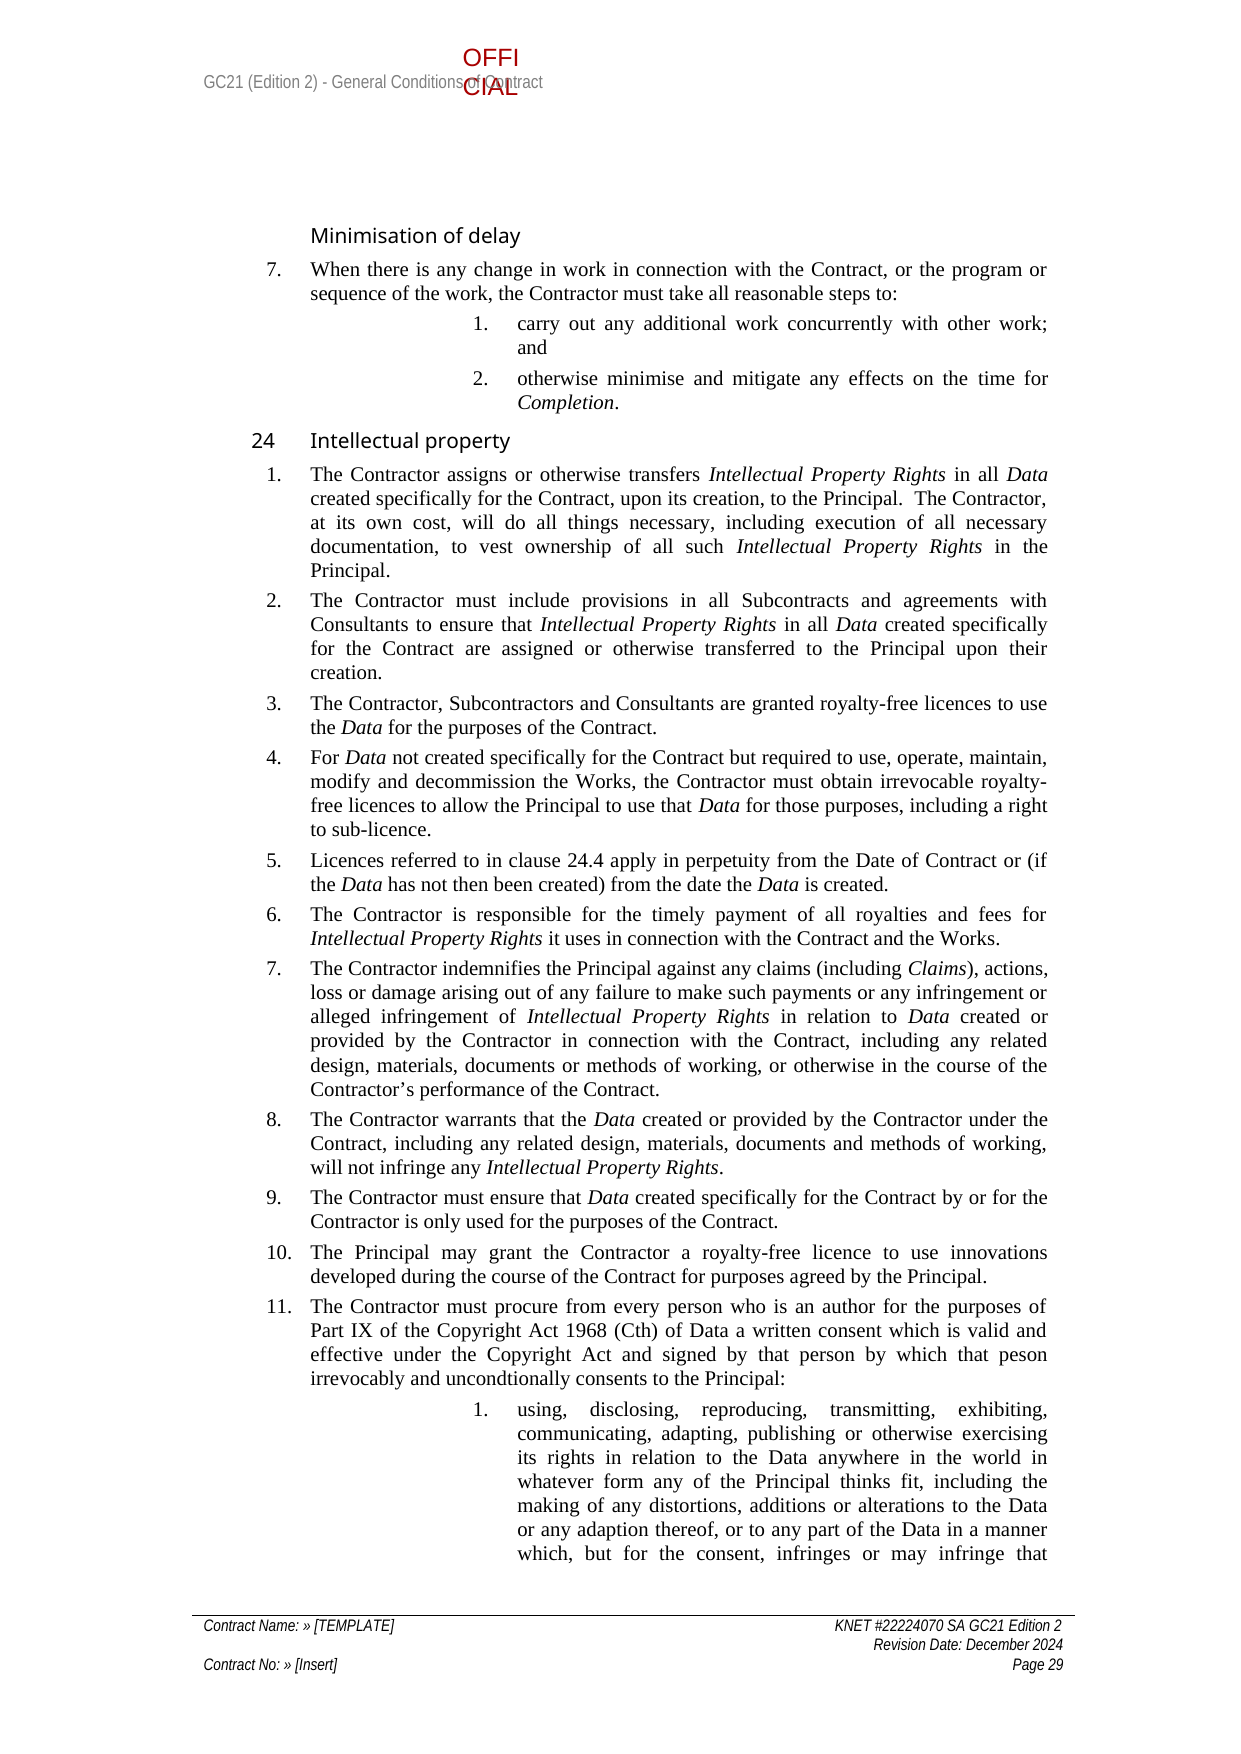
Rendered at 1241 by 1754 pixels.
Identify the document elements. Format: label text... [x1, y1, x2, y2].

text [473, 1397, 1048, 1565]
subtitle Intellectual property [251, 420, 1048, 455]
text carry out any additional work concurrently with other work; and [473, 311, 1048, 359]
text For Data not created specifically for the Contract but required to use, operate, maintain, modify and decommission the Works, the Contractor must obtain irrevocable royalty-free licences to allow the Principal to use that Data for those purposes, including a right to sub-licence. [266, 745, 1048, 841]
text The Contractor must procure from every person who is an author for the purposes of Part IX of the Copyright Act 1968 (Cth) of Data a written consent which is valid and effective under the Copyright Act and signed by that person by which that peson irrevocably and uncondtionally consents to the Principal: [266, 1294, 1048, 1390]
list The Contractor assigns or otherwise transfers Intellectual Property Rights in all Data created specifically for the Contract, upon its creation, to the Principal. The Contractor, at its own cost, will do all things necessary, including execution of all necessary documentation, to vest ownership of all such Intellectual Property Rights in the Principal. [266, 462, 1048, 582]
list When there is any change in work in connection with the Contract, or the program or sequence of the work, the Contractor must take all reasonable steps to: [266, 257, 1048, 305]
text Licences referred to in clause 24.4 apply in perpetuity from the Date of Contract or (if the Data has not then been created) from the date the Data is created. [266, 847, 1048, 896]
text The Contractor indemnifies the Principal against any claims (including Claims), actions, loss or damage arising out of any failure to make such payments or any infringement or alleged infringement of Intellectual Property Rights in relation to Data created or provided by the Contractor in connection with the Contract, including any related design, materials, documents or methods of working, or otherwise in the course of the Contractor’s performance of the Contract. [266, 956, 1048, 1101]
subtitle Minimisation of delay [310, 215, 1048, 251]
text The Contractor warrants that the Data created or provided by the Contractor under the Contract, including any related design, materials, documents and methods of working, will not infringe any Intellectual Property Rights. [266, 1107, 1048, 1179]
text The Principal may grant the Contractor a royalty-free licence to use innovations developed during the course of the Contract for purposes agreed by the Principal. [266, 1240, 1048, 1288]
text otherwise minimise and mitigate any effects on the time for Completion. [473, 366, 1048, 414]
text The Contractor must ensure that Data created specifically for the Contract by or for the Contractor is only used for the purposes of the Contract. [266, 1185, 1048, 1233]
list The Contractor must include provisions in all Subcontracts and agreements with Consultants to ensure that Intellectual Property Rights in all Data created specifically for the Contract are assigned or otherwise transferred to the Principal upon their creation. [266, 588, 1048, 684]
text The Contractor is responsible for the timely payment of all royalties and fees for Intellectual Property Rights it uses in connection with the Contract and the Works. [266, 902, 1048, 950]
text The Contractor, Subcontractors and Consultants are granted royalty-free licences to use the Data for the purposes of the Contract. [266, 691, 1048, 739]
